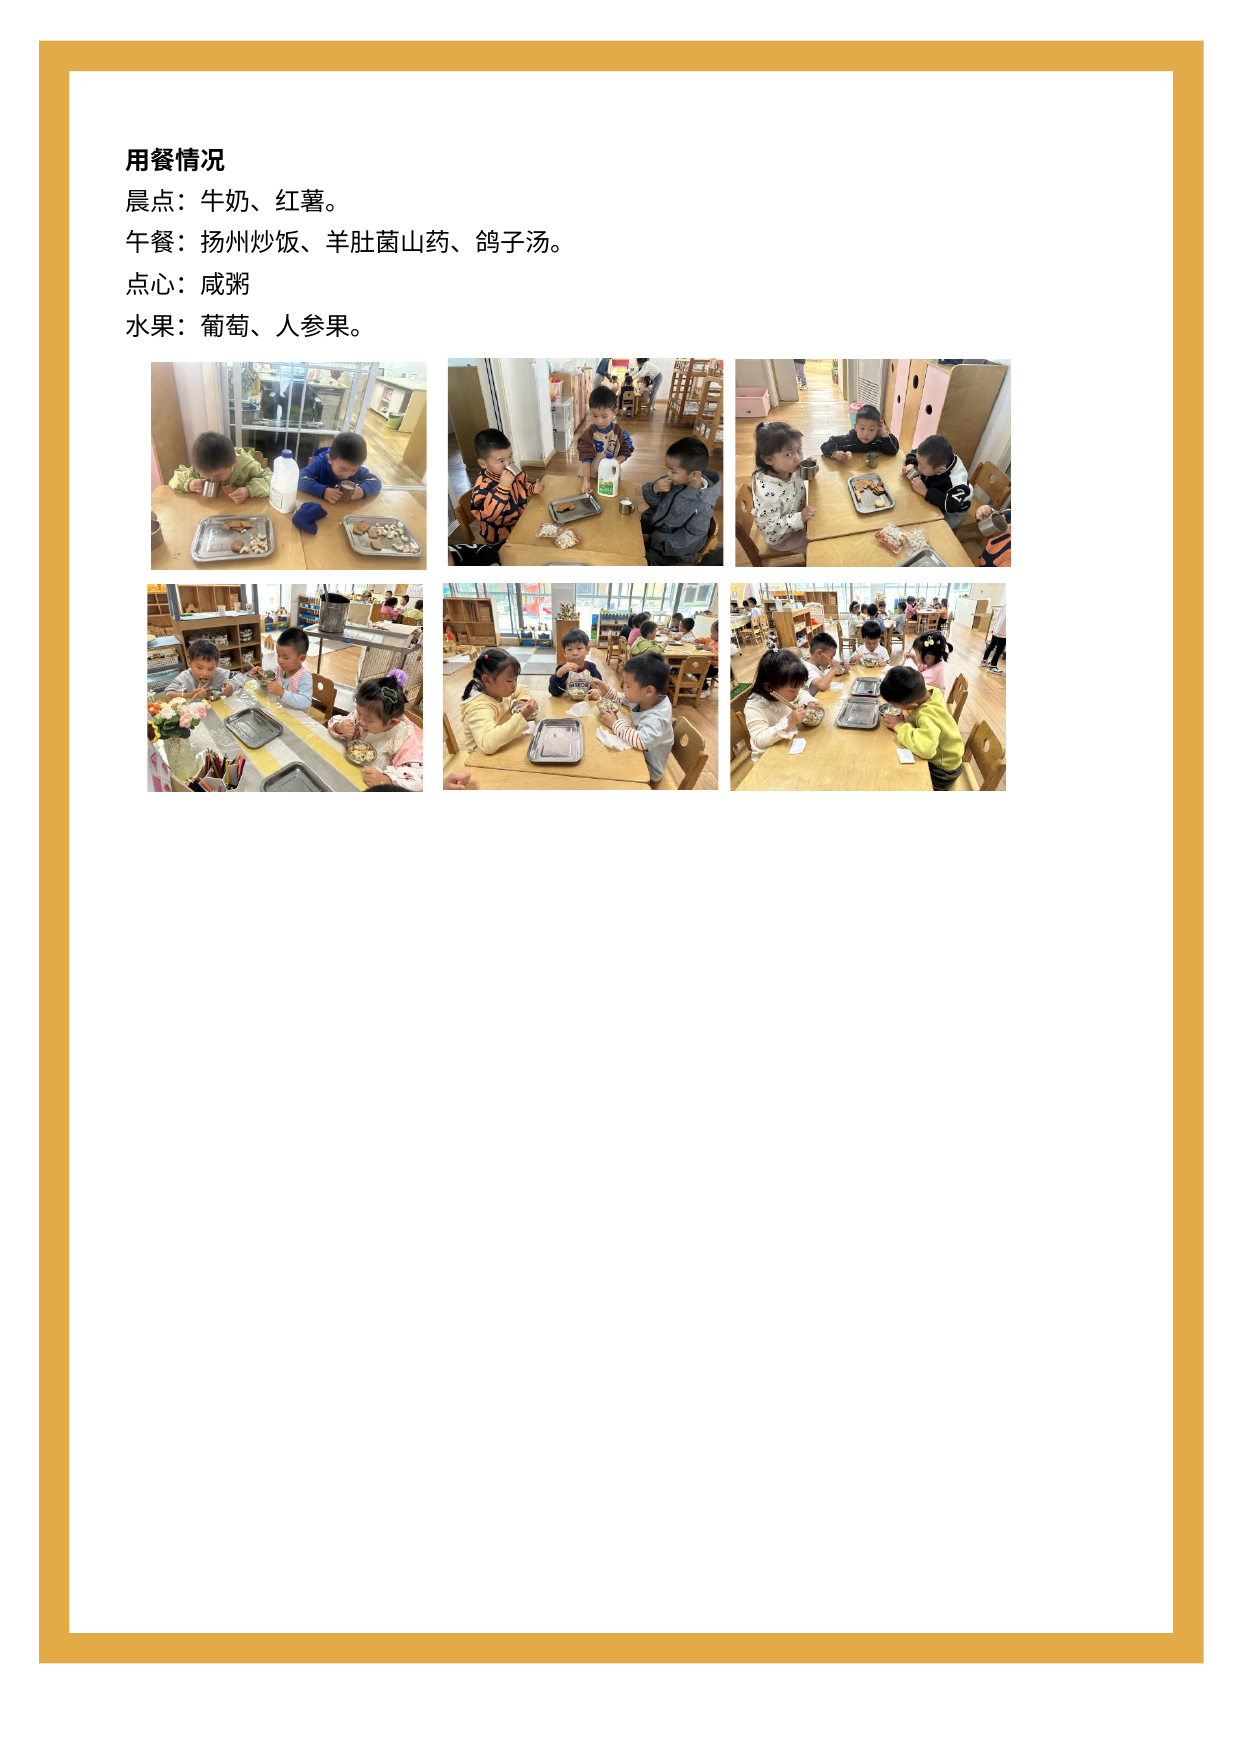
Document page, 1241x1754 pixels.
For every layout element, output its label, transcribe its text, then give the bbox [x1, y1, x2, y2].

picture [730, 583, 1006, 791]
text 午餐：扬州炒饭、羊肚菌山药、鸽子汤。 [75, 218, 1165, 260]
picture [447, 358, 724, 566]
picture [735, 359, 1011, 566]
text 用餐情况 [75, 139, 1165, 177]
picture [442, 583, 719, 790]
picture [151, 362, 427, 570]
text 点心：咸粥 [75, 260, 1165, 302]
text 晨点：牛奶、红薯。 [75, 177, 1165, 218]
text 水果：葡萄、人参果。 [75, 302, 1165, 343]
picture [147, 584, 423, 792]
